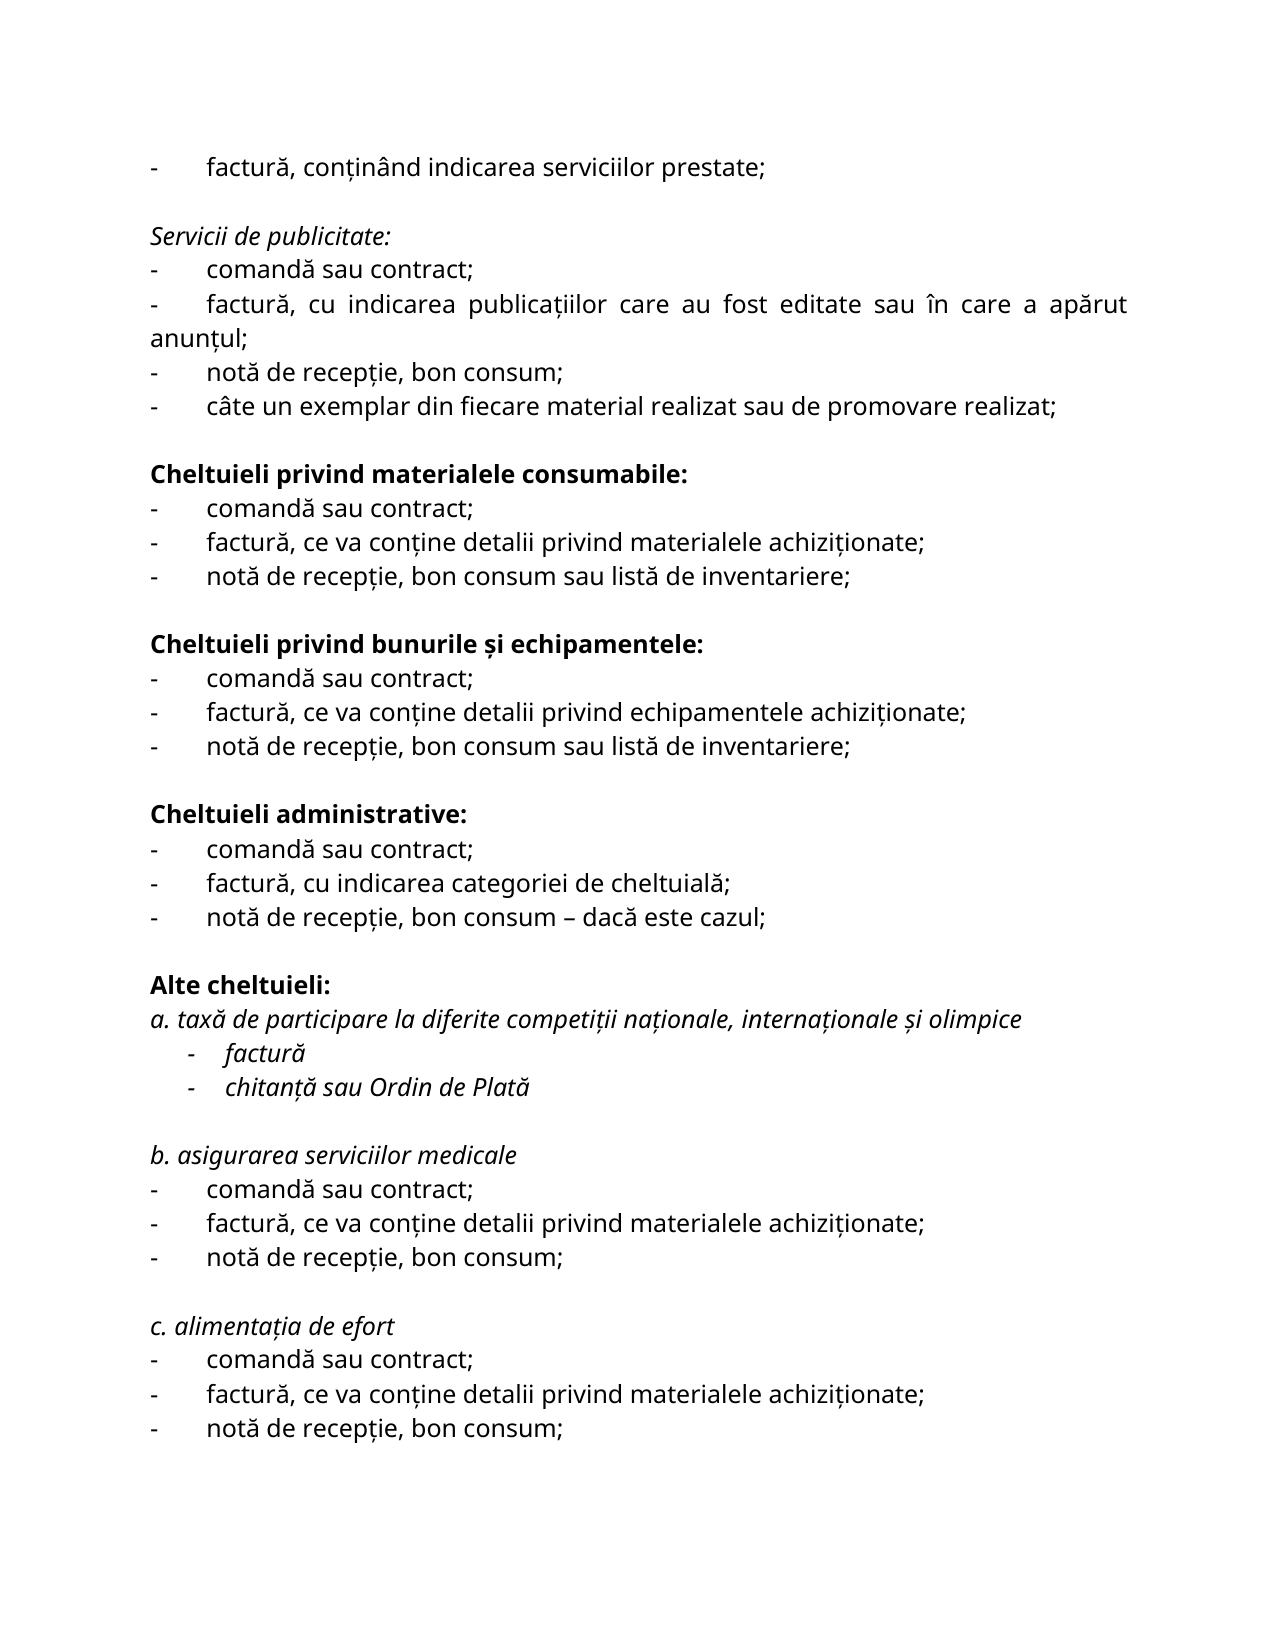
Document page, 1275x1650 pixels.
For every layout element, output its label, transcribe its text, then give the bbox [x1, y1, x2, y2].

list factură, conţinând indicarea serviciilor prestate; [150, 150, 1128, 184]
list comandă sau contract; [150, 252, 1128, 286]
text Cheltuieli privind materialele consumabile: [150, 457, 1128, 491]
list factură, ce va conţine detalii privind echipamentele achiziţionate; [150, 695, 1128, 729]
text Alte cheltuieli: [150, 967, 1128, 1002]
list chitanţă sau Ordin de Plată [187, 1070, 1128, 1104]
text Cheltuieli privind bunurile şi echipamentele: [150, 627, 1128, 661]
list notă de recepţie, bon consum sau listă de inventariere; [150, 729, 1128, 763]
text Servicii de publicitate: [150, 218, 1128, 252]
text c. alimentația de efort [150, 1308, 1128, 1342]
list factură [187, 1036, 1128, 1070]
list notă de recepţie, bon consum; [150, 1240, 1128, 1274]
list comandă sau contract; [150, 491, 1128, 525]
list factură, ce va conţine detalii privind materialele achiziţionate; [150, 525, 1128, 559]
list câte un exemplar din fiecare material realizat sau de promovare realizat; [150, 388, 1128, 422]
list factură, ce va conţine detalii privind materialele achiziţionate; [150, 1376, 1128, 1410]
list comandă sau contract; [150, 1172, 1128, 1206]
list notă de recepţie, bon consum sau listă de inventariere; [150, 559, 1128, 593]
list comandă sau contract; [150, 1342, 1128, 1376]
list comandă sau contract; [150, 661, 1128, 695]
list notă de recepţie, bon consum; [150, 1410, 1128, 1444]
list factură, ce va conţine detalii privind materialele achiziţionate; [150, 1206, 1128, 1240]
list comandă sau contract; [150, 831, 1128, 865]
text b. asigurarea serviciilor medicale [150, 1138, 1128, 1172]
list factură, cu indicarea categoriei de cheltuială; [150, 865, 1128, 899]
list notă de recepţie, bon consum; [150, 354, 1128, 388]
text Cheltuieli administrative: [150, 797, 1128, 831]
list factură, cu indicarea publicaţiilor care au fost editate sau în care a apărut anunţul; [150, 286, 1128, 354]
text a. taxă de participare la diferite competiții naționale, internaționale și olimpice [150, 1002, 1128, 1036]
list notă de recepţie, bon consum – dacă este cazul; [150, 899, 1128, 933]
